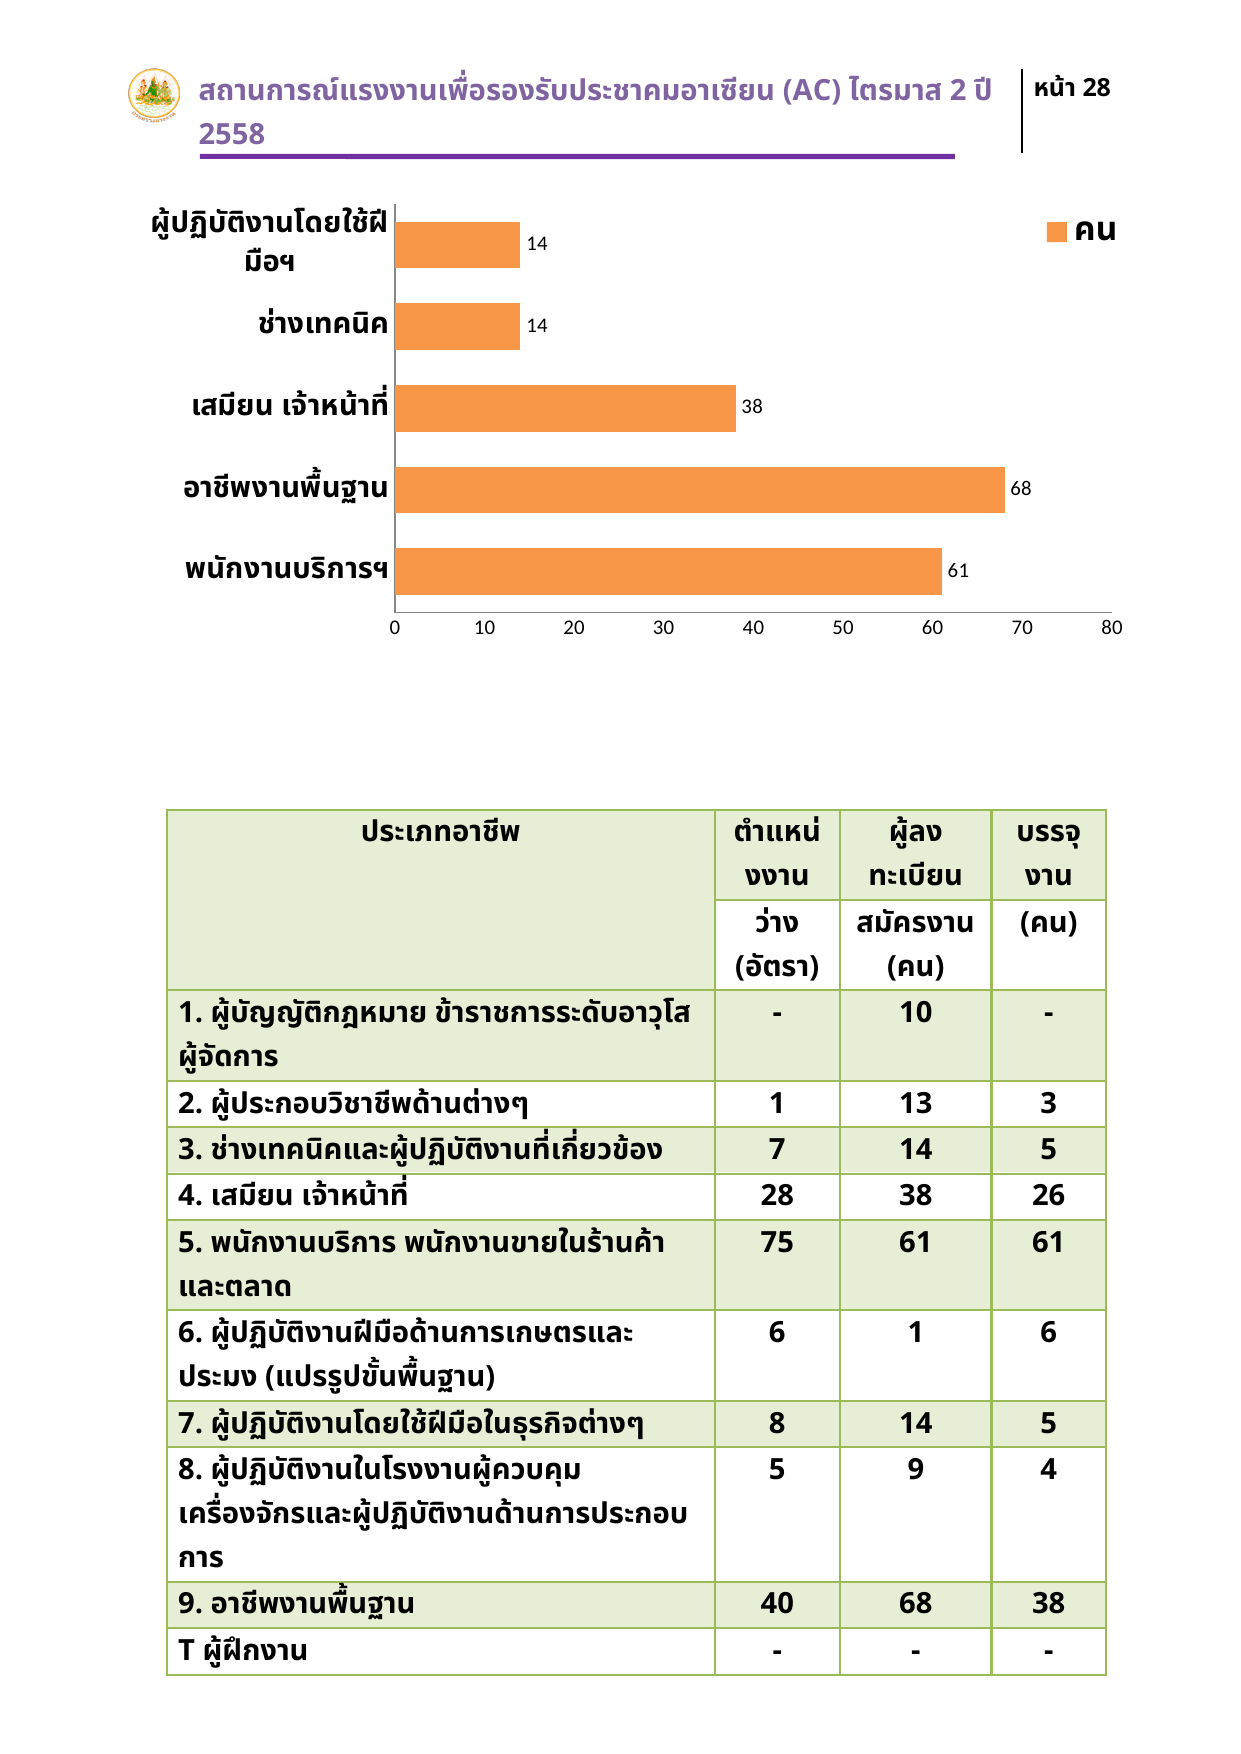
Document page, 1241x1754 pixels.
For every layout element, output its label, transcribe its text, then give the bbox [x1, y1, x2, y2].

table_cell 28 [716, 1175, 839, 1219]
table_cell - [993, 1629, 1105, 1673]
table_cell 68 [841, 1583, 990, 1627]
table_cell 7 [716, 1128, 839, 1172]
table_cell 14 [841, 1128, 990, 1172]
table_cell 4 [993, 1448, 1105, 1581]
table_cell 7. ผู้ปฏิบัติงานโดยใช้ฝีมือในธุรกิจต่างๆ [168, 1402, 714, 1446]
table_header ตำแหน่งงาน [716, 811, 839, 899]
table_cell 3. ช่างเทคนิคและผู้ปฏิบัติงานที่เกี่ยวข้อง [168, 1128, 714, 1172]
table_cell 1 [841, 1311, 990, 1400]
table_cell ว่าง (อัตรา) [716, 901, 839, 989]
table_cell 5. พนักงานบริการ พนักงานขายในร้านค้าและตลาด [168, 1221, 714, 1309]
table_cell 14 [841, 1402, 990, 1446]
table_header บรรจุงาน [993, 811, 1105, 899]
table_cell 1. ผู้บัญญัติกฎหมาย ข้าราชการระดับอาวุโส ผู้จัดการ [168, 991, 714, 1080]
table_cell 5 [993, 1402, 1105, 1446]
table_cell - [841, 1629, 990, 1673]
table_cell 13 [841, 1082, 990, 1126]
table_header ผู้ลงทะเบียน [841, 811, 990, 899]
table_cell 8 [716, 1402, 839, 1446]
table_cell 38 [841, 1175, 990, 1219]
table_cell - [716, 991, 839, 1080]
table_cell 38 [993, 1583, 1105, 1627]
table_cell 8. ผู้ปฏิบัติงานในโรงงานผู้ควบคุมเครื่องจักรและผู้ปฏิบัติงานด้านการประกอบการ [168, 1448, 714, 1581]
table_cell (คน) [993, 901, 1105, 989]
table_cell 26 [993, 1175, 1105, 1219]
table_cell 61 [993, 1221, 1105, 1309]
table_cell 6 [716, 1311, 839, 1400]
table_cell 9. อาชีพงานพื้นฐาน [168, 1583, 714, 1627]
table_cell 61 [841, 1221, 990, 1309]
table_cell 2. ผู้ประกอบวิชาชีพด้านต่างๆ [168, 1082, 714, 1126]
table_cell 40 [716, 1583, 839, 1627]
table_cell 5 [716, 1448, 839, 1581]
table_cell 4. เสมียน เจ้าหน้าที่ [168, 1175, 714, 1219]
table_cell 5 [993, 1128, 1105, 1172]
table_header ประเภทอาชีพ [168, 811, 714, 989]
picture [125, 67, 183, 123]
table_cell - [993, 991, 1105, 1080]
table_cell 1 [716, 1082, 839, 1126]
table_cell 6 [993, 1311, 1105, 1400]
table_cell 9 [841, 1448, 990, 1581]
table_cell - [716, 1629, 839, 1673]
table_cell T ผู้ฝึกงาน [168, 1629, 714, 1673]
table_cell 3 [993, 1082, 1105, 1126]
table_cell 75 [716, 1221, 839, 1309]
table_cell สมัครงาน (คน) [841, 901, 990, 989]
table_cell 10 [841, 991, 990, 1080]
table_cell 6. ผู้ปฏิบัติงานฝีมือด้านการเกษตรและประมง (แปรรูปขั้นพื้นฐาน) [168, 1311, 714, 1400]
